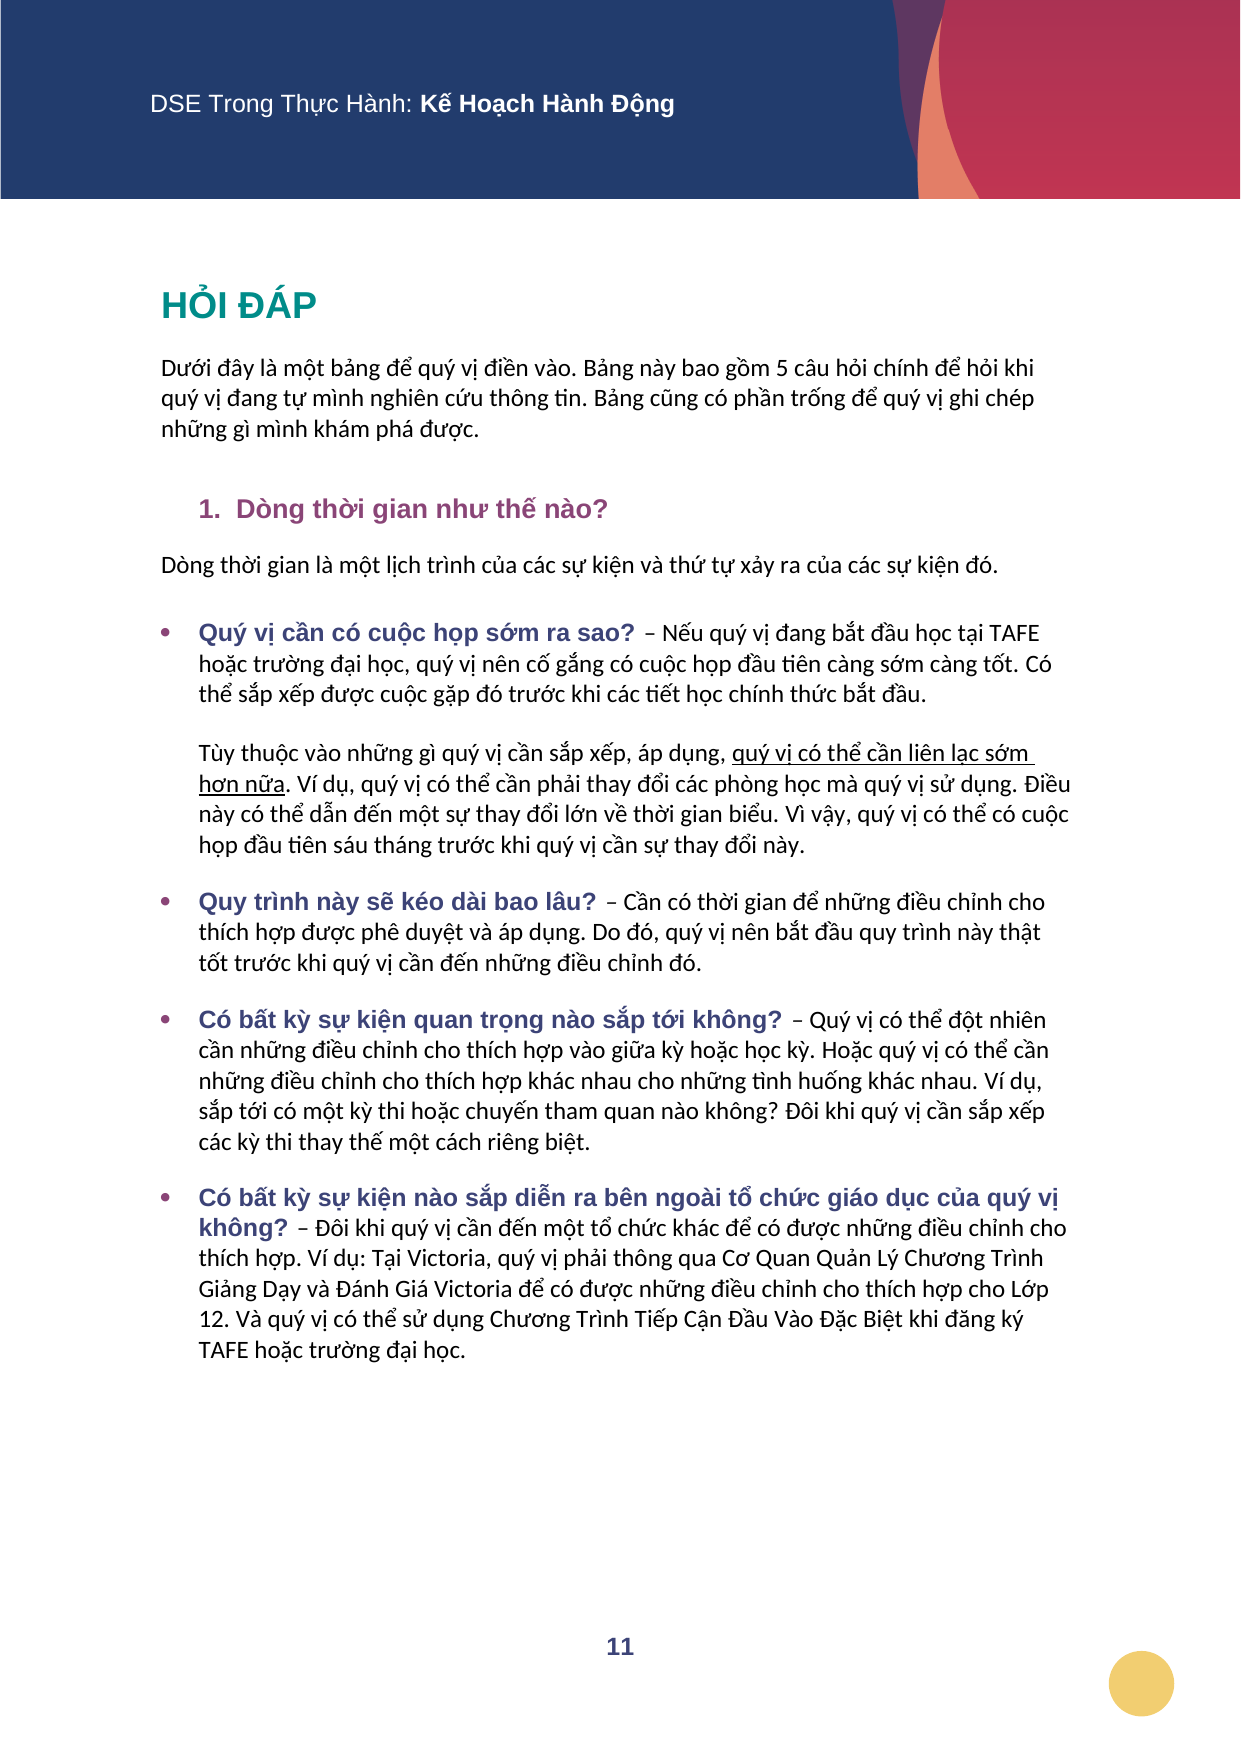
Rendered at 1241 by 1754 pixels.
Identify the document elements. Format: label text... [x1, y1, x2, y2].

picture [0, 0, 1241, 199]
table_header HỎI ĐÁP Dưới đây là một bảng để quý vị điền vào. Bảng này bao gồm 5 câu hỏi chính để hỏi khi quý vị đang tự mình nghiên cứu thông tin. Bảng cũng có phần trống để quý vị ghi chép những gì mình khám phá được. [150, 236, 1085, 468]
